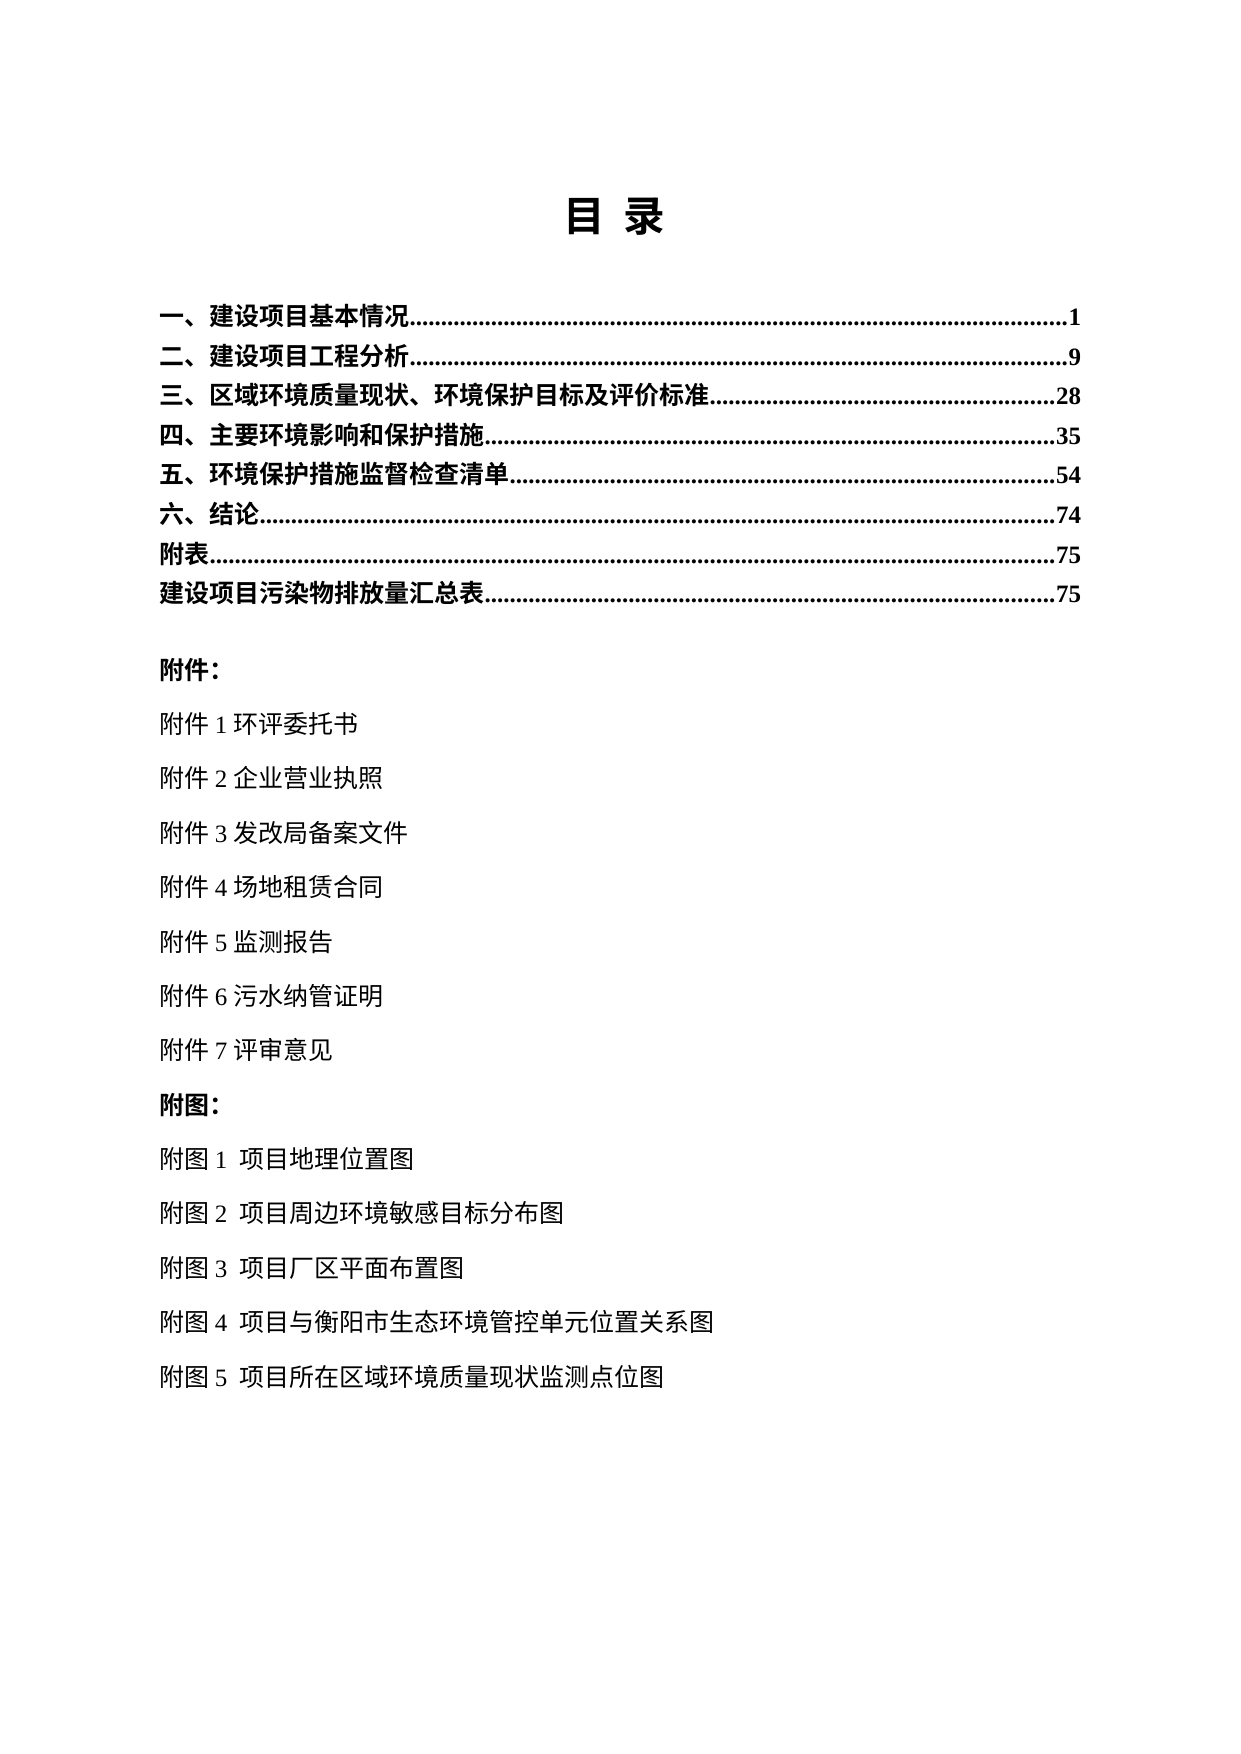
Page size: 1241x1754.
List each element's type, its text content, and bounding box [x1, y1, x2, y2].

text 附件： [159, 650, 1081, 686]
text 一、建设项目基本情况 1 [159, 294, 1081, 333]
text 附件4 场地租赁合同 [159, 868, 1081, 904]
text 附图2 项目周边环境敏感目标分布图 [159, 1194, 1081, 1230]
text 附件1 环评委托书 [159, 704, 1081, 741]
text 附件6 污水纳管证明 [159, 976, 1081, 1013]
text 六、结论 74 [159, 492, 1081, 531]
text 二、建设项目工程分析 9 [159, 333, 1081, 373]
text 四、主要环境影响和保护措施 35 [159, 413, 1081, 452]
text 附图： [159, 1085, 1081, 1121]
text 附件7 评审意见 [159, 1031, 1081, 1067]
text 附图1 项目地理位置图 [159, 1139, 1081, 1176]
text 附图4 项目与衡阳市生态环境管控单元位置关系图 [159, 1303, 1081, 1339]
text 附图3 项目厂区平面布置图 [159, 1248, 1081, 1284]
text 建设项目污染物排放量汇总表 75 [159, 571, 1081, 611]
text 五、环境保护措施监督检查清单 54 [159, 452, 1081, 492]
text 目 录 [159, 183, 1069, 244]
text 附图5 项目所在区域环境质量现状监测点位图 [159, 1357, 1081, 1393]
text 附件5 监测报告 [159, 922, 1081, 958]
text 附表 75 [159, 531, 1081, 571]
text 三、区域环境质量现状、环境保护目标及评价标准 28 [159, 373, 1081, 413]
text 附件2 企业营业执照 [159, 759, 1081, 795]
text 附件3 发改局备案文件 [159, 813, 1081, 849]
